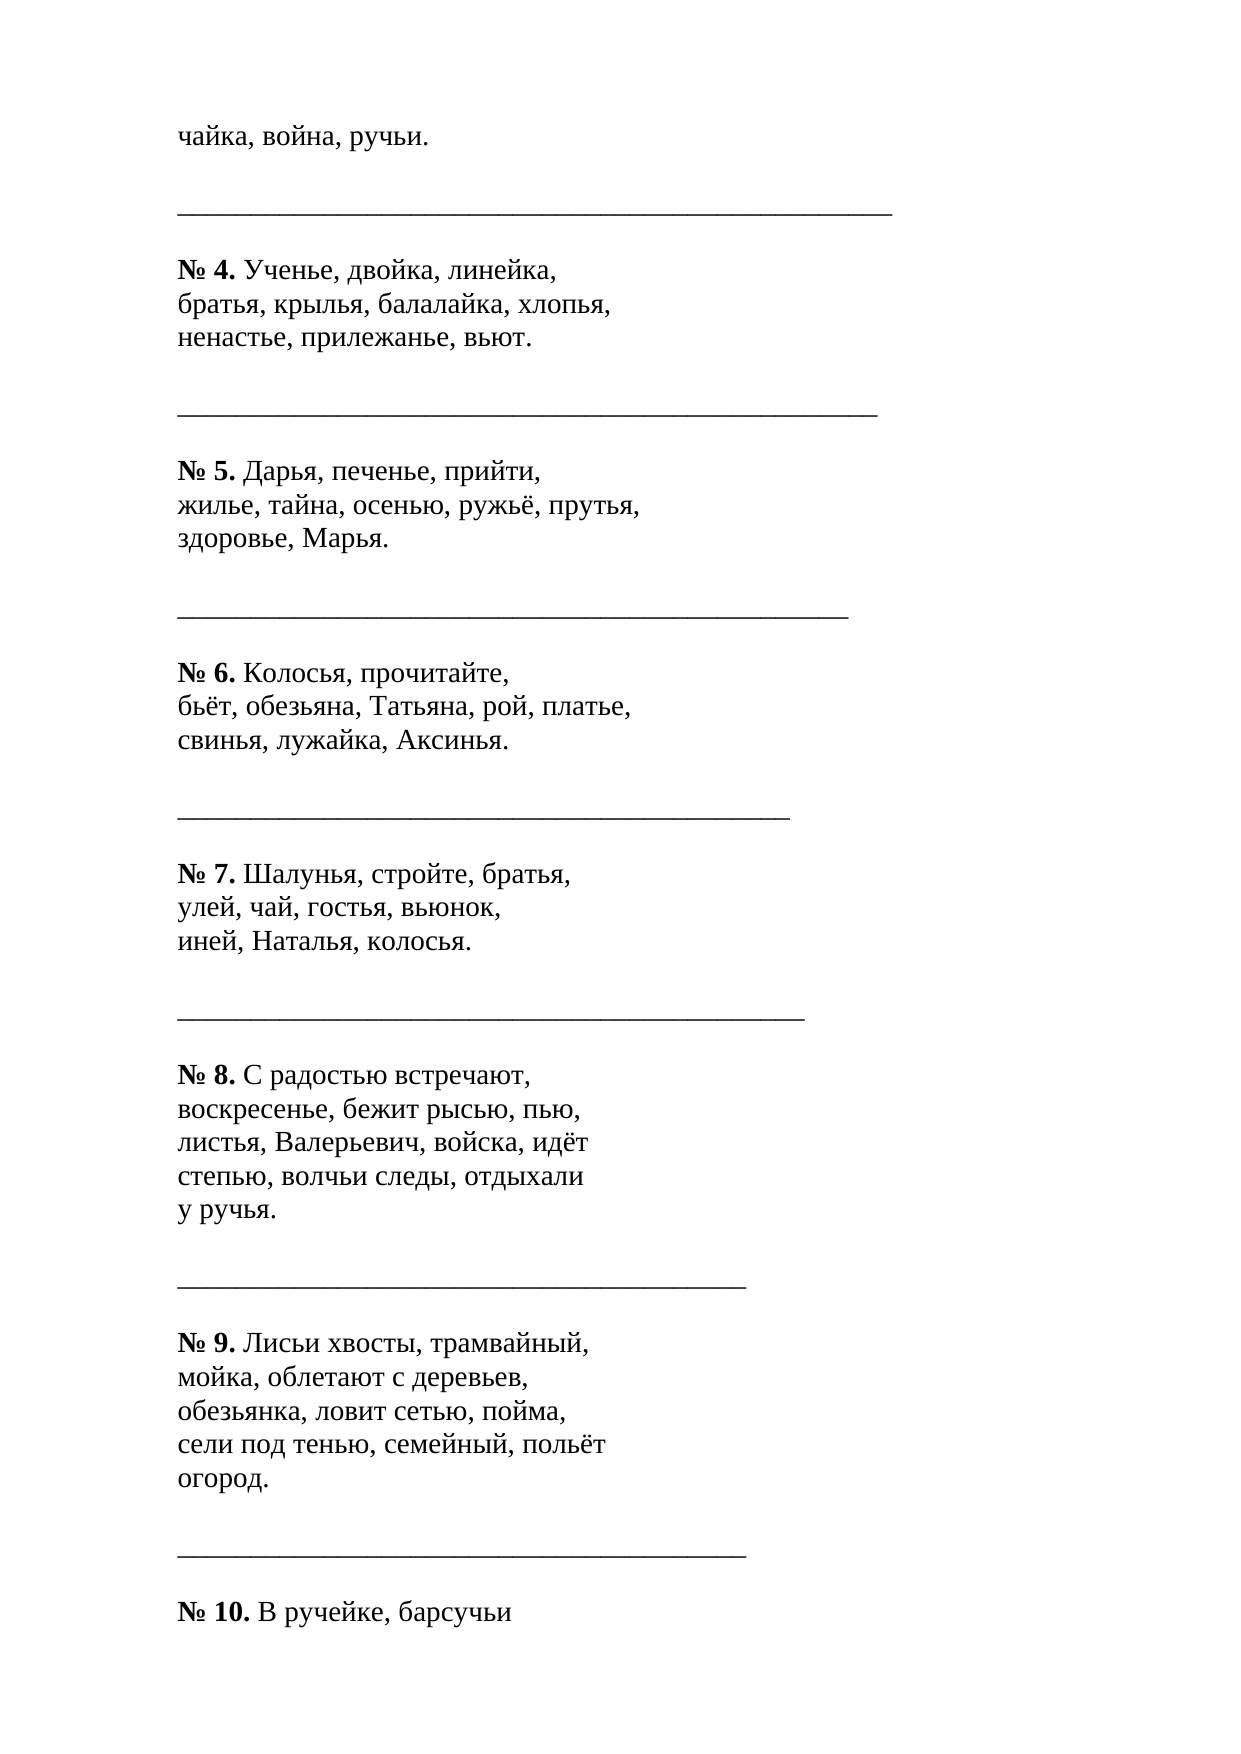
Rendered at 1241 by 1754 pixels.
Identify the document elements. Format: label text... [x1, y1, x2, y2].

text № 10. В ручейке, барсучьи [177, 1594, 1152, 1627]
text улей, чай, гостья, вьюнок, [177, 889, 1152, 923]
text № 8. С радостью встречают, [177, 1057, 1152, 1091]
text жилье, тайна, осенью, ружьё, прутья, [177, 487, 1152, 521]
text _______________________________________ [177, 1258, 1152, 1292]
text № 7. Шалунья, стройте, братья, [177, 856, 1152, 889]
text огород. [177, 1460, 1152, 1493]
text у ручья. [177, 1191, 1152, 1225]
text здоровье, Марья. [177, 521, 1152, 554]
text № 5. Дарья, печенье, прийти, [177, 453, 1152, 487]
text № 9. Лисьи хвосты, трамвайный, [177, 1326, 1152, 1359]
text ___________________________________________ [177, 990, 1152, 1024]
text __________________________________________ [177, 789, 1152, 822]
text иней, Наталья, колосья. [177, 923, 1152, 957]
text ______________________________________________ [177, 588, 1152, 621]
text листья, Валерьевич, войска, идёт [177, 1124, 1152, 1158]
text воскресенье, бежит рысью, пью, [177, 1091, 1152, 1124]
text степью, волчьи следы, отдыхали [177, 1158, 1152, 1191]
text бьёт, обезьяна, Татьяна, рой, платье, [177, 688, 1152, 722]
text ненастье, прилежанье, вьют. [177, 319, 1152, 353]
text № 6. Колосья, прочитайте, [177, 655, 1152, 688]
text ________________________________________________ [177, 386, 1152, 420]
text _________________________________________________ [177, 185, 1152, 219]
text сели под тенью, семейный, польёт [177, 1426, 1152, 1460]
text свинья, лужайка, Аксинья. [177, 722, 1152, 755]
text № 4. Ученье, двойка, линейка, [177, 252, 1152, 286]
text чайка, война, ручьи. [177, 118, 1152, 152]
text обезьянка, ловит сетью, пойма, [177, 1393, 1152, 1426]
text _______________________________________ [177, 1527, 1152, 1560]
text мойка, облетают с деревьев, [177, 1359, 1152, 1393]
text братья, крылья, балалайка, хлопья, [177, 286, 1152, 319]
